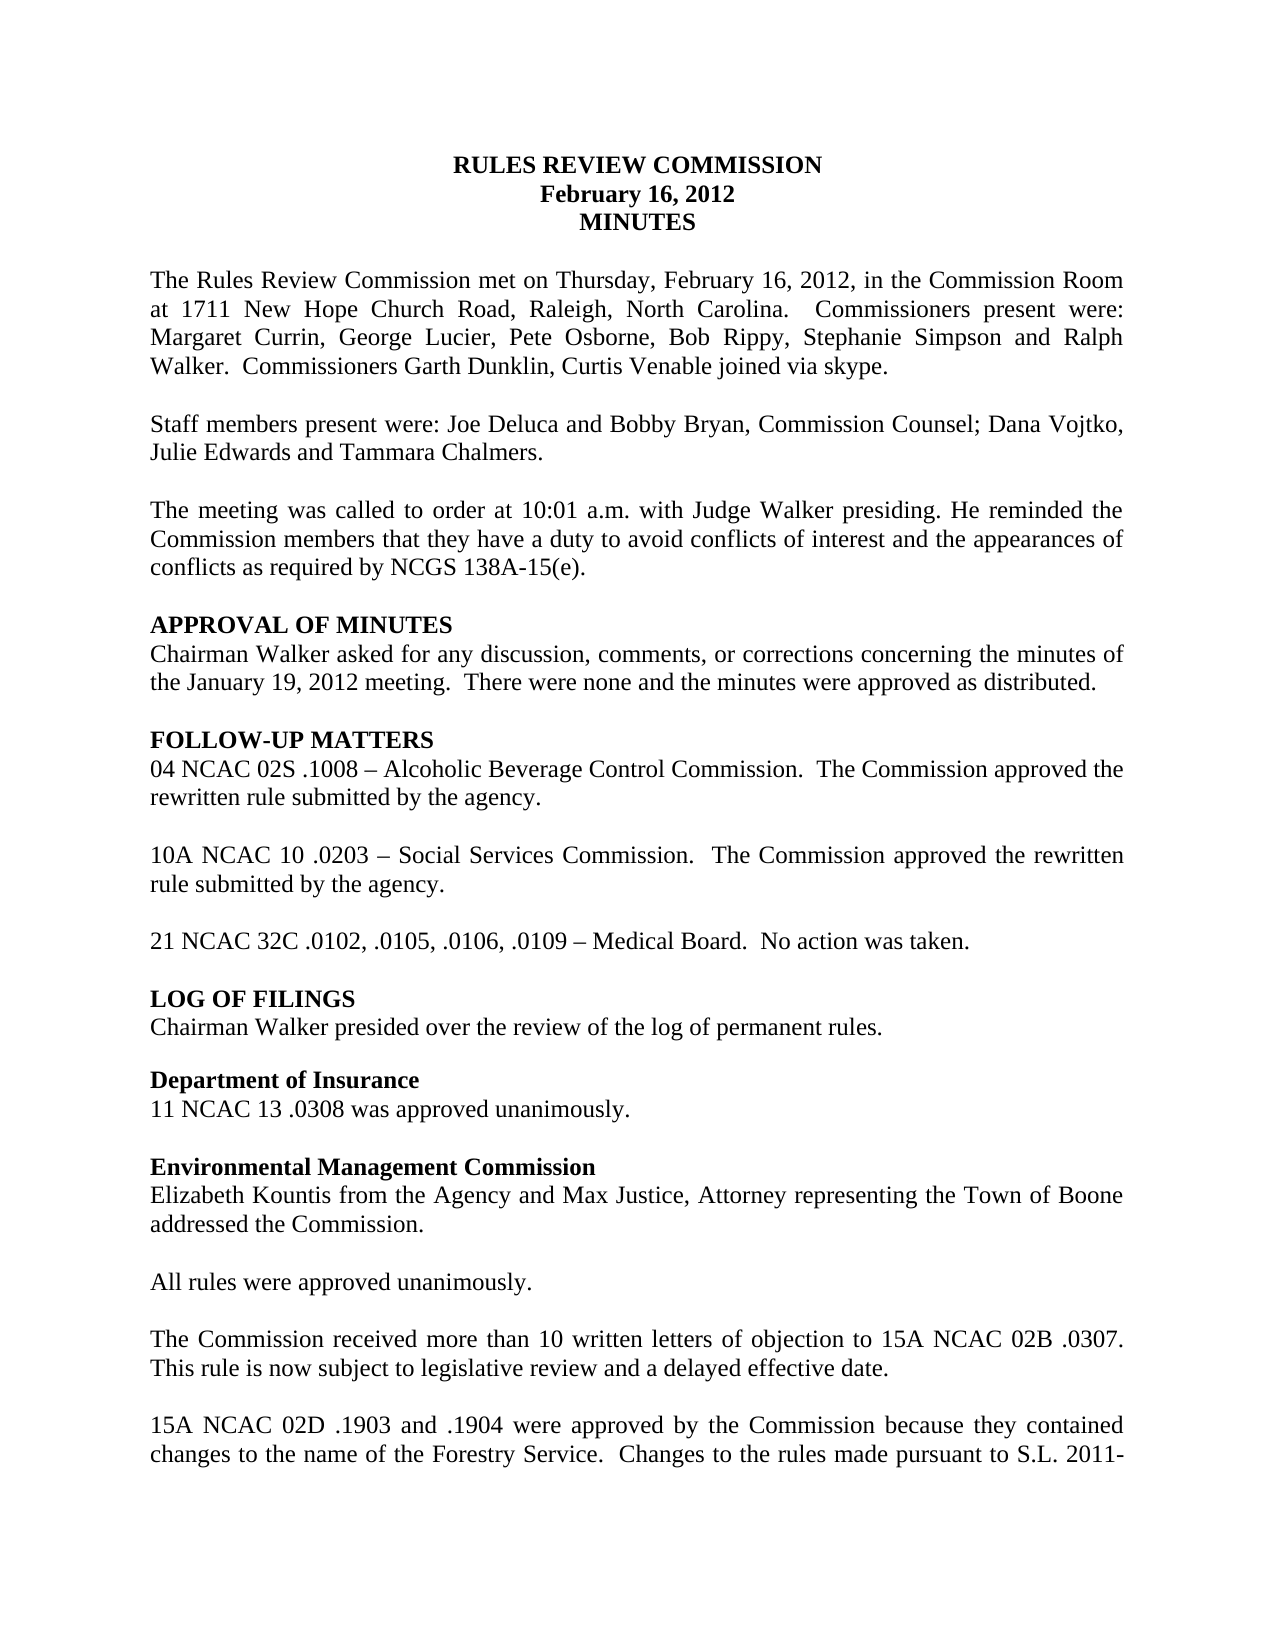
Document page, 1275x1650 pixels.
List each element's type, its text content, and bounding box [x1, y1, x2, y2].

text Chairman Walker asked for any discussion, comments, or corrections concerning the minutes of the January 19, 2012 meeting. There were none and the minutes were approved as distributed. [150, 639, 1125, 696]
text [150, 1410, 1125, 1468]
text MINUTES [150, 207, 1125, 236]
text Department of Insurance [150, 1065, 1125, 1094]
text LOG OF FILINGS [150, 984, 1125, 1012]
text 04 NCAC 02S .1008 – Alcoholic Beverage Control Commission. The Commission approved the rewritten rule submitted by the agency. [150, 754, 1125, 811]
text 11 NCAC 13 .0308 was approved unanimously. [150, 1094, 1125, 1123]
text The Commission received more than 10 written letters of objection to 15A NCAC 02B .0307. This rule is now subject to legislative review and a delayed effective date. [150, 1324, 1125, 1382]
text All rules were approved unanimously. [150, 1267, 1125, 1295]
text The meeting was called to order at 10:01 a.m. with Judge Walker presiding. He reminded the Commission members that they have a duty to avoid conflicts of interest and the appearances of conflicts as required by NCGS 138A-15(e). [150, 495, 1125, 581]
text The Rules Review Commission met on Thursday, February 16, 2012, in the Commission Room at 1711 New Hope Church Road, Raleigh, North Carolina. Commissioners present were: Margaret Currin, George Lucier, Pete Osborne, Bob Rippy, Stephanie Simpson and Ralph Walker. Commissioners Garth Dunklin, Curtis Venable joined via skype. [150, 265, 1125, 380]
text 10A NCAC 10 .0203 – Social Services Commission. The Commission approved the rewritten rule submitted by the agency. [150, 840, 1125, 897]
text Chairman Walker presided over the review of the log of permanent rules. [150, 1012, 1125, 1041]
text RULES REVIEW COMMISSION [150, 150, 1125, 179]
text Staff members present were: Joe Deluca and Bobby Bryan, Commission Counsel; Dana Vojtko, Julie Edwards and Tammara Chalmers. [150, 409, 1125, 466]
text Environmental Management Commission [150, 1152, 1125, 1180]
text APPROVAL OF MINUTES [150, 610, 1125, 639]
text FOLLOW-UP MATTERS [150, 725, 1125, 754]
text February 16, 2012 [150, 179, 1125, 207]
text 21 NCAC 32C .0102, .0105, .0106, .0109 – Medical Board. No action was taken. [150, 926, 1125, 955]
text Elizabeth Kountis from the Agency and Max Justice, Attorney representing the Town of Boone addressed the Commission. [150, 1180, 1125, 1238]
